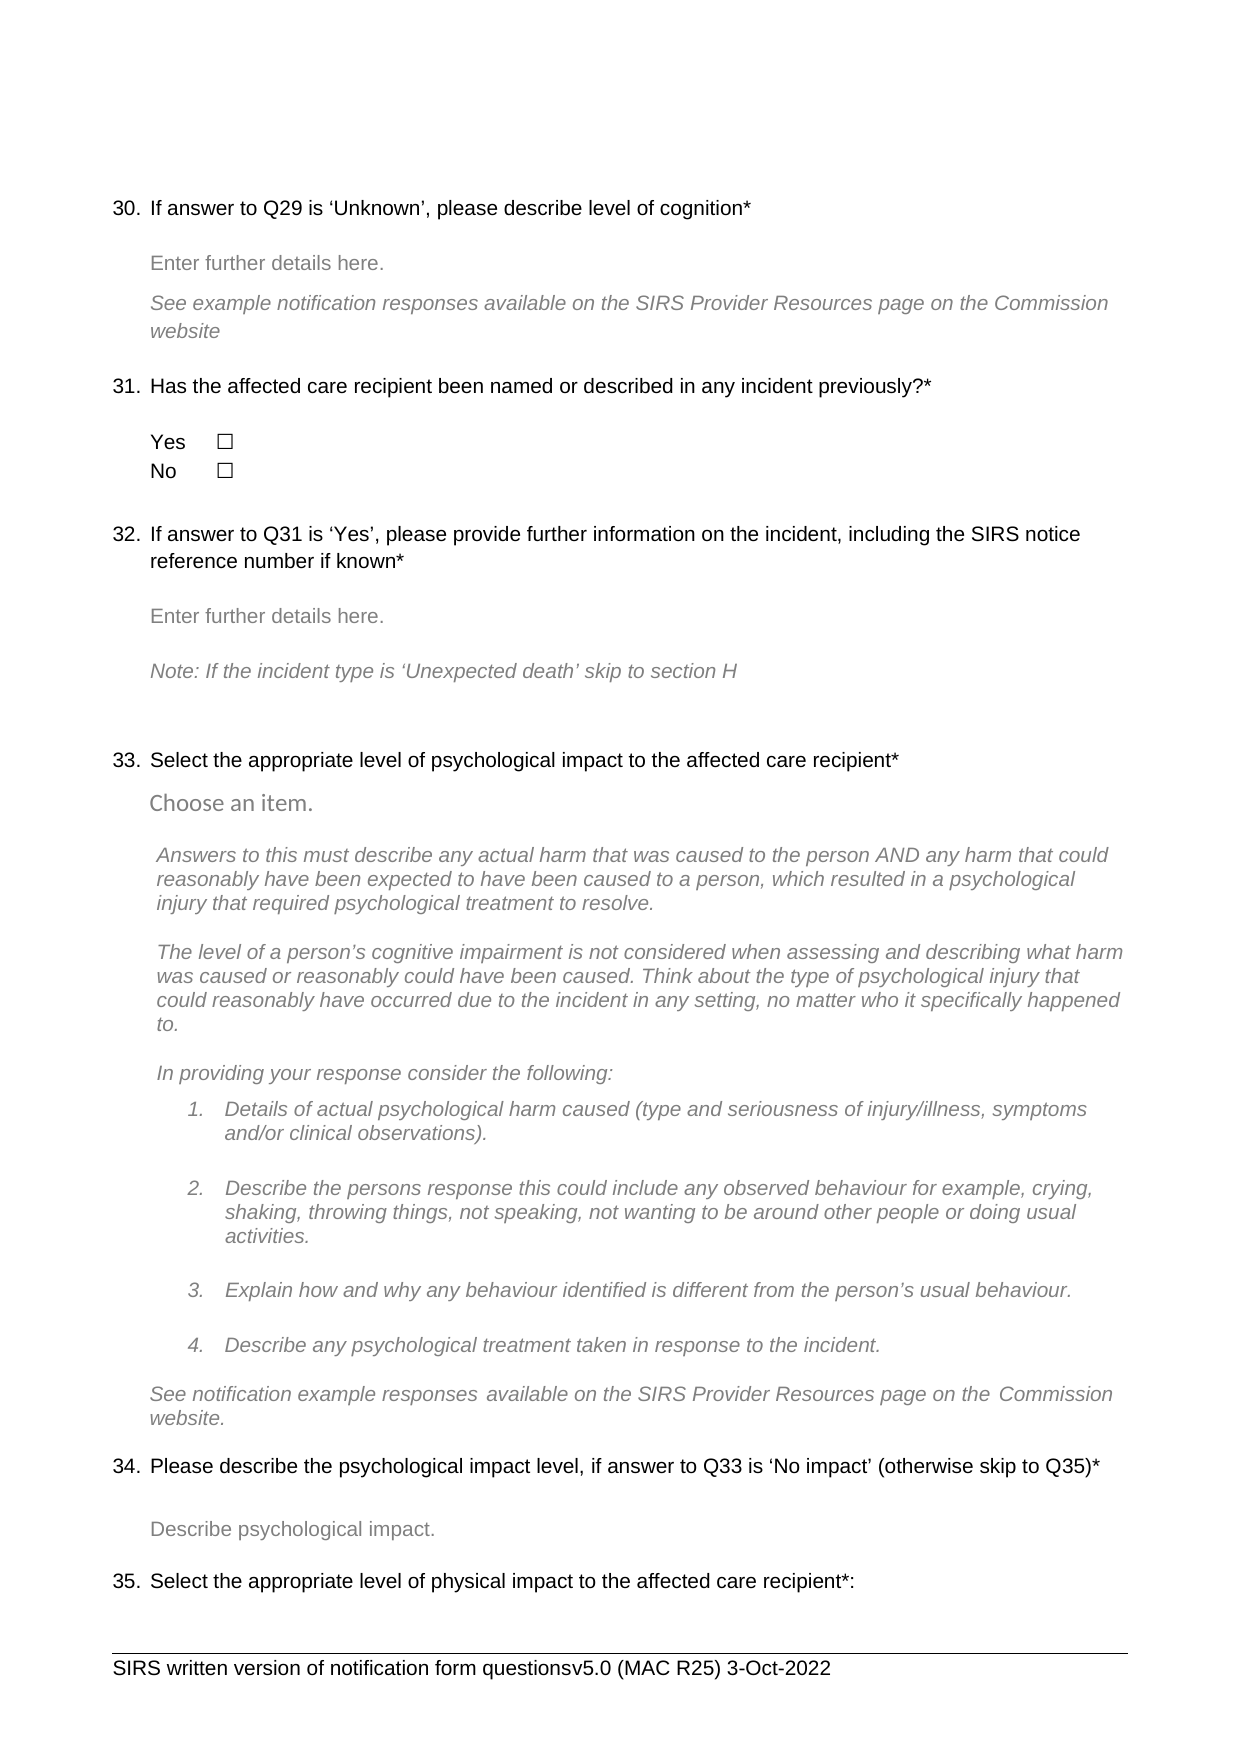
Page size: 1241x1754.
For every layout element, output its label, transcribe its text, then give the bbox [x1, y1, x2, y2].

list Select the appropriate level of psychological impact to the affected care recipient* [112, 747, 1128, 771]
list Explain how and why any behaviour identified is different from the person’s usual behaviour. [187, 1278, 1128, 1332]
list See example notification responses available on the SIRS Provider Resources page on the Commission website [150, 291, 1128, 342]
text In providing your response consider the following: [156, 1061, 1128, 1085]
list If answer to Q31 is ‘Yes’, please provide further information on the incident, including the SIRS notice reference number if known* [112, 522, 1128, 573]
list Please describe the psychological impact level, if answer to Q33 is ‘No impact’ (otherwise skip to Q35)* Describe psychological impact. [112, 1454, 1128, 1541]
list If answer to Q29 is ‘Unknown’, please describe level of cognition* Enter further details here. [112, 196, 1128, 275]
text See notification example responses available on the SIRS Provider Resources page on the Commission website. [149, 1381, 1128, 1429]
list Describe any psychological treatment taken in response to the incident. [187, 1332, 1128, 1356]
list Enter further details here. [150, 577, 1128, 628]
text Yes No [150, 426, 1128, 485]
list Select the appropriate level of physical impact to the affected care recipient*: [112, 1569, 1128, 1593]
list Has the affected care recipient been named or described in any incident previously?* [112, 373, 1128, 397]
list Note: If the incident type is ‘Unexpected death’ skip to section H [150, 632, 1128, 718]
list Details of actual psychological harm caused (type and seriousness of injury/illness, symptoms and/or clinical observations). [187, 1097, 1128, 1176]
text Answers to this must describe any actual harm that was caused to the person AND any harm that could reasonably have been expected to have been caused to a person, which resulted in a psychological injury that required psychological treatment to resolve. [156, 843, 1128, 915]
list Describe the persons response this could include any observed behaviour for example, crying, shaking, throwing things, not speaking, not wanting to be around other people or doing usual activities. [187, 1176, 1128, 1278]
text The level of a person’s cognitive impairment is not considered when assessing and describing what harm was caused or reasonably could have been caused. Think about the type of psychological injury that could reasonably have occurred due to the incident in any setting, no matter who it specifically happened to. [156, 940, 1128, 1036]
